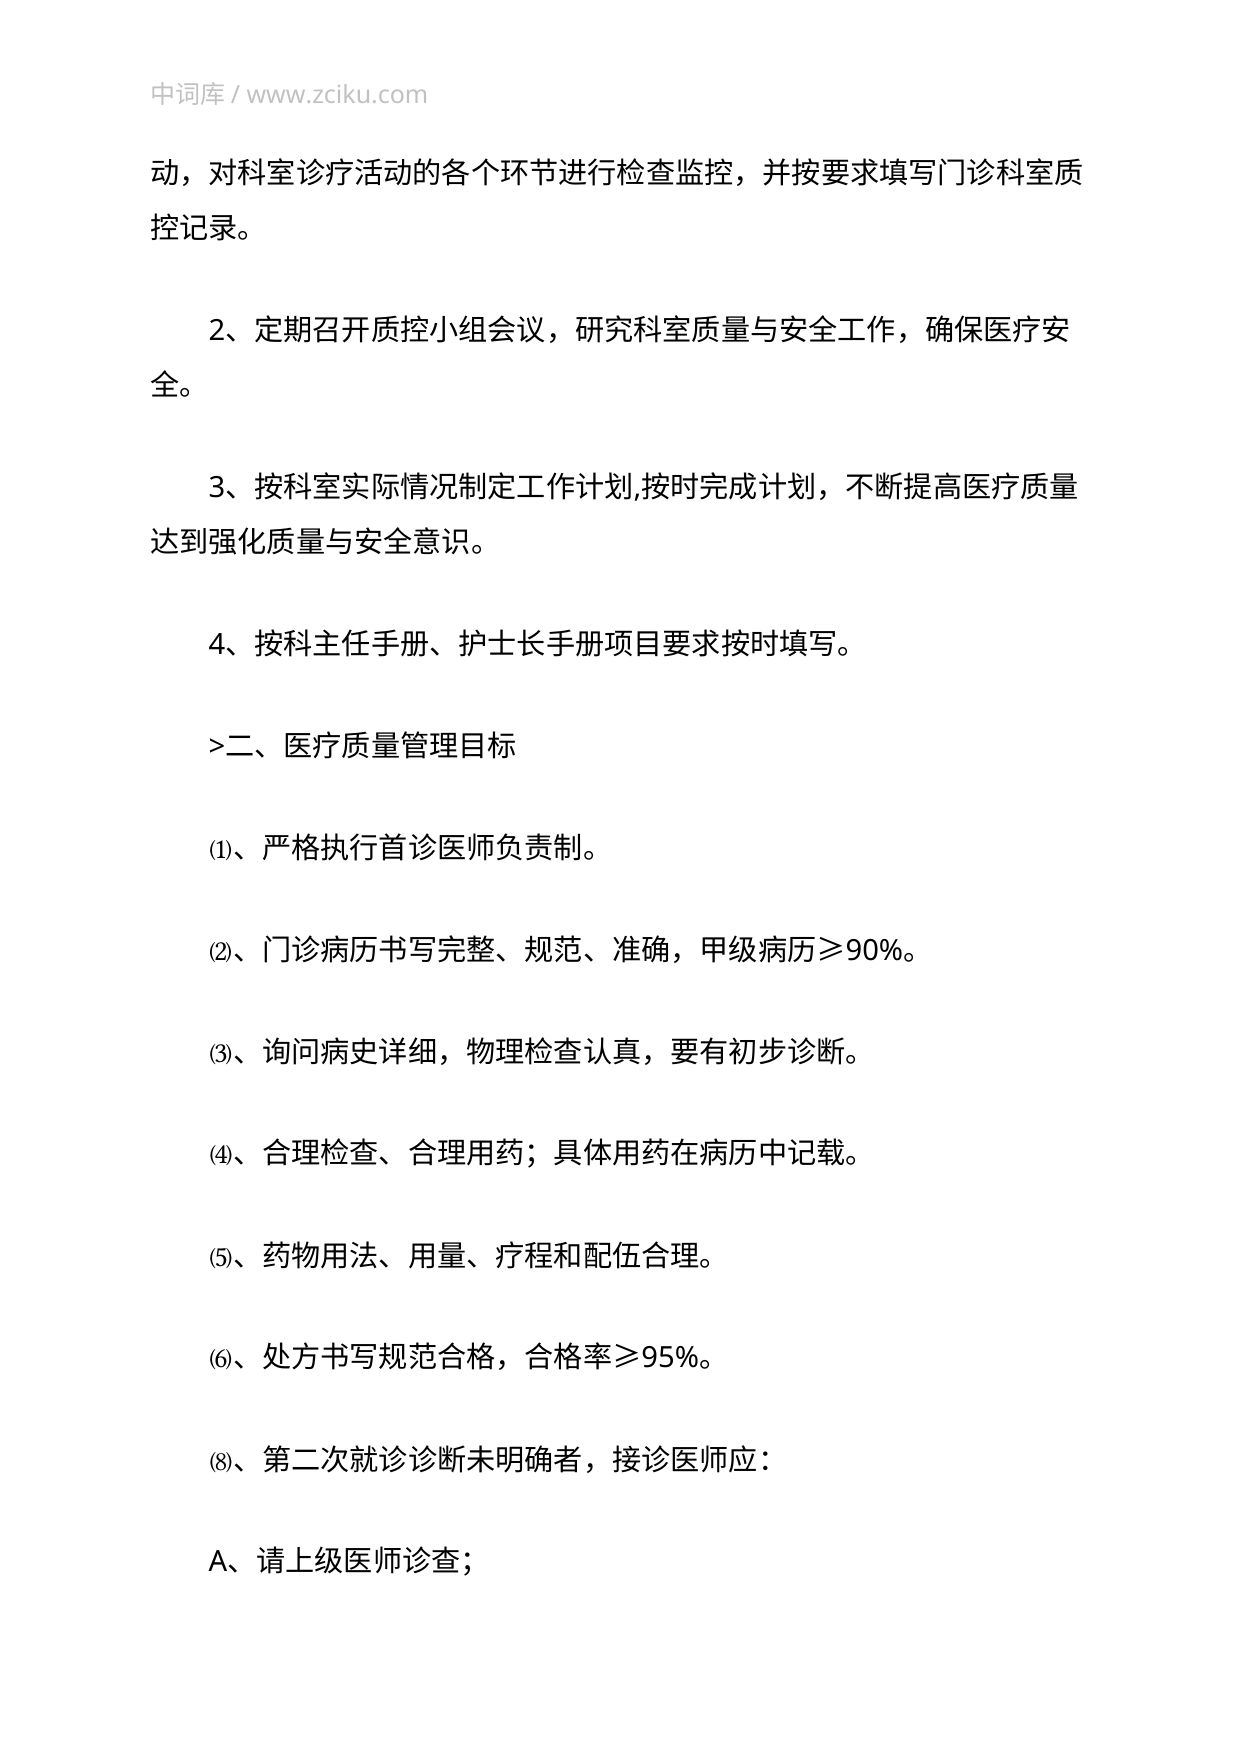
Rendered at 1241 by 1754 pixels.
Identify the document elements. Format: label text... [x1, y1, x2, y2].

text ⑶、询问病史详细，物理检查认真，要有初步诊断。 [150, 1028, 1090, 1071]
text ⑻、第二次就诊诊断未明确者，接诊医师应： [150, 1436, 1090, 1478]
text A、请上级医师诊查； [150, 1538, 1090, 1580]
text ⑵、门诊病历书写完整、规范、准确，甲级病历≥90%。 [150, 926, 1090, 968]
text ⑷、合理检查、合理用药；具体用药在病历中记载。 [150, 1130, 1090, 1172]
text >二、医疗质量管理目标 [150, 722, 1090, 764]
text 4、按科主任手册、护士长手册项目要求按时填写。 [150, 620, 1090, 663]
text 2、定期召开质控小组会议，研究科室质量与安全工作，确保医疗安全。 [150, 307, 1090, 404]
text ⑴、严格执行首诊医师负责制。 [150, 824, 1090, 867]
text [150, 150, 1090, 247]
text 3、按科室实际情况制定工作计划,按时完成计划，不断提高医疗质量达到强化质量与安全意识。 [150, 463, 1090, 561]
text ⑹、处方书写规范合格，合格率≥95%。 [150, 1334, 1090, 1376]
text ⑸、药物用法、用量、疗程和配伍合理。 [150, 1232, 1090, 1274]
